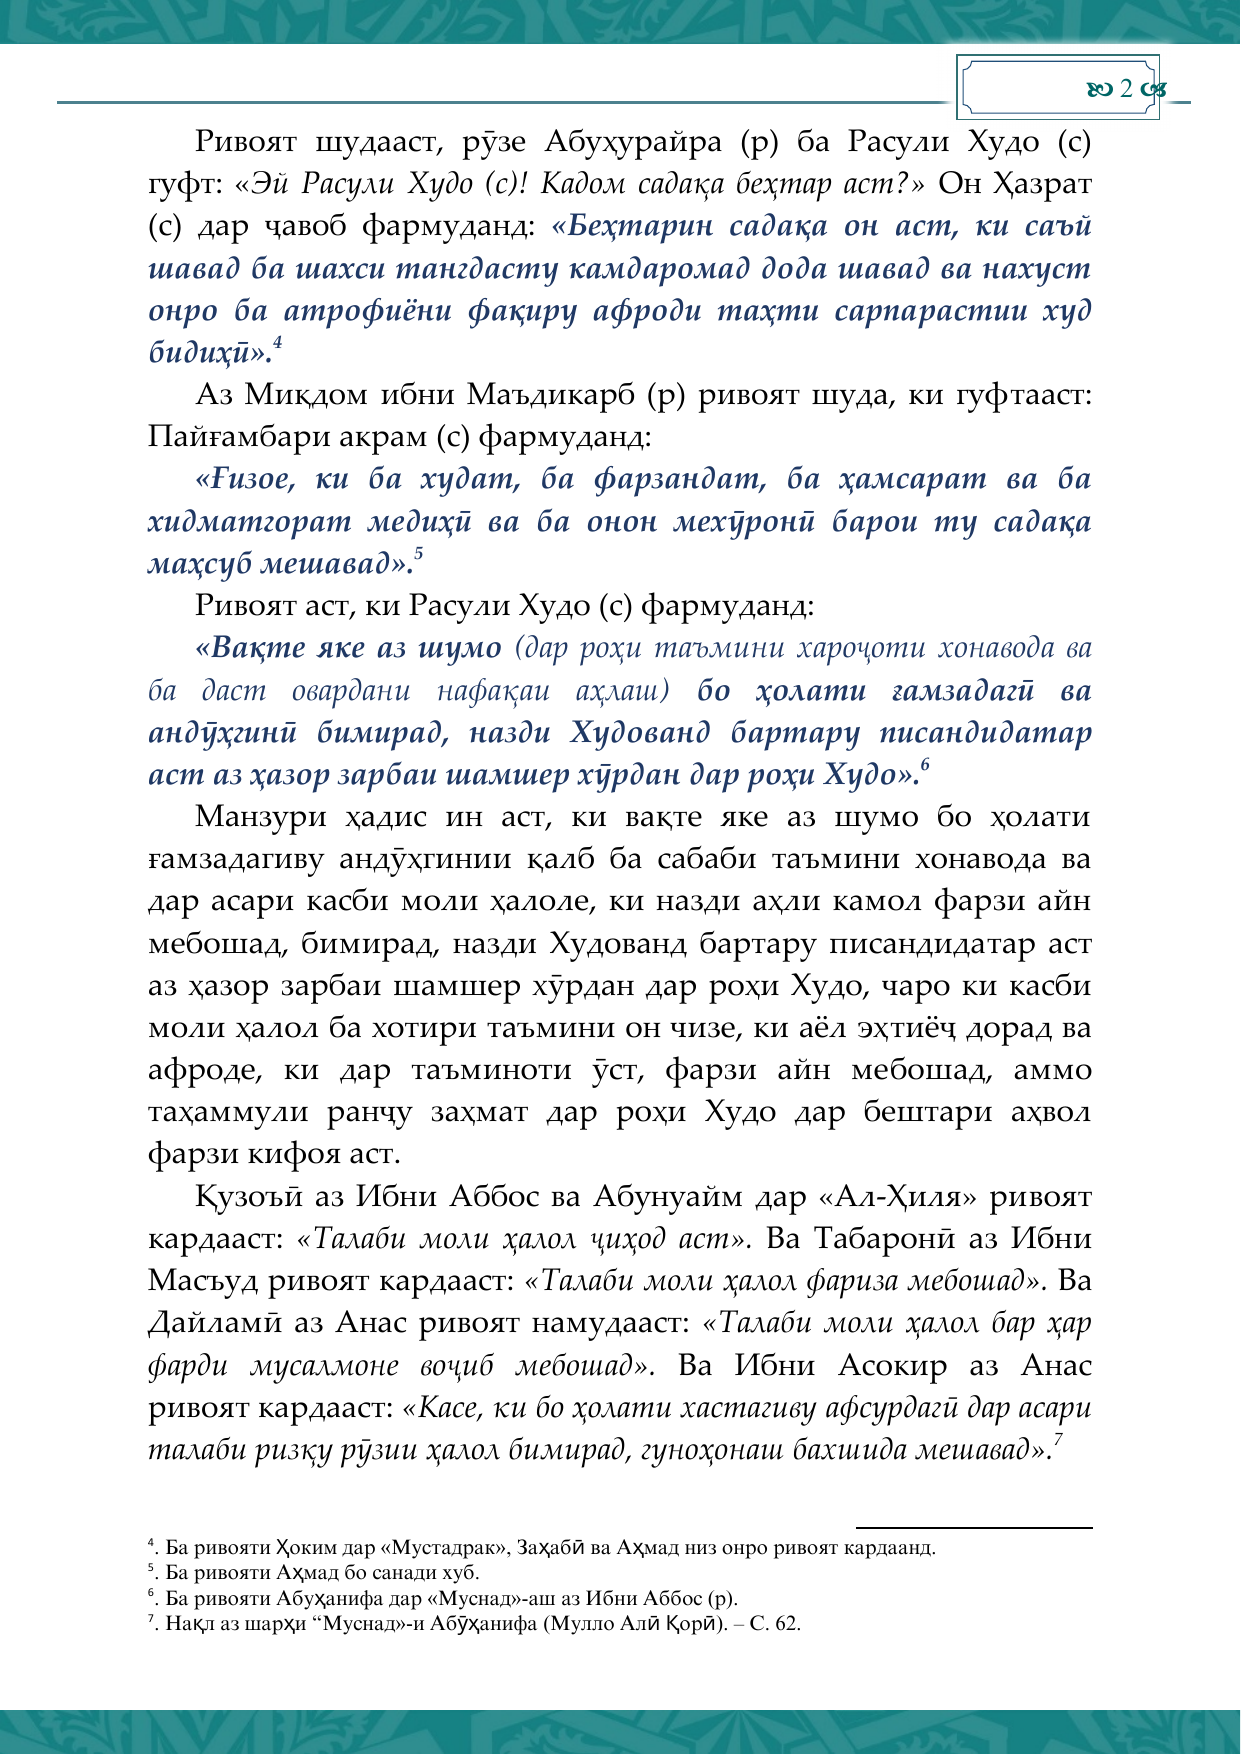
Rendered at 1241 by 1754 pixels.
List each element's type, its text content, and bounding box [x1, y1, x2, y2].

picture [0, 1710, 1241, 1754]
text Қузоъӣ аз Ибни Аббос ва Абунуайм дар «Ал-Ҳиля» ривоят кардааст: «Талаби моли ҳалол ҷиҳод аст». Ва Табаронӣ аз Ибни Масъуд ривоят кардааст: «Талаби моли ҳалол фариза мебошад». Ва Дайламӣ аз Анас ривоят намудааст: «Талаби моли ҳалол бар ҳар фарди мусалмоне воҷиб мебошад». Ва Ибни Асокир аз Анас ривоят кардааст: «Касе, ки бо ҳолати хастагиву афсурдагӣ дар асари талаби ризқу рӯзии ҳалол бимирад, гуноҳонаш бахшида мешавад». [148, 1173, 1092, 1468]
text Аз Миқдом ибни Маъдикарб (р) ривоят шуда, ки гуфтааст: Пайғамбари акрам (с) фармуданд: [148, 371, 1092, 456]
text «Вақте яке аз шумо (дар роҳи таъмини хароҷоти хонавода ва ба даст овардани нафақаи аҳлаш) бо ҳолати ғамзадагӣ ва андӯҳгинӣ бимирад, назди Худованд бартару писандидатар аст аз ҳазор зарбаи шамшер хӯрдан дар роҳи Худо». [148, 624, 1092, 793]
text Ривоят аст, ки Расули Худо (с) фармуданд: [148, 582, 1092, 624]
text Манзури ҳадис ин аст, ки вақте яке аз шумо бо ҳолати ғамзадагиву андӯҳгинии қалб ба сабаби таъмини хонавода ва дар асари касби моли ҳалоле, ки назди аҳли камол фарзи айн мебошад, бимирад, назди Худованд бартару писандидатар аст аз ҳазор зарбаи шамшер хӯрдан дар роҳи Худо, чаро ки касби моли ҳалол ба хотири таъмини он чизе, ки аёл эҳтиёҷ дорад ва афроде, ки дар таъминоти ӯст, фарзи айн мебошад, аммо таҳаммули ранҷу заҳмат дар роҳи Худо дар бештари аҳвол фарзи кифоя аст. [148, 793, 1092, 1173]
text Ривоят шудааст, рӯзе Абуҳурайра (р) ба Расули Худо (с) гуфт: «Эй Расули Худо (с)! Кадом садақа беҳтар аст?» Он Ҳазрат (с) дар ҷавоб фармуданд: «Беҳтарин садақа он аст, ки саъй шавад ба шахси тангдасту камдаромад дода шавад ва нахуст онро ба атрофиёни фақиру афроди таҳти сарпарастии худ бидиҳӣ». [148, 118, 1092, 371]
picture [0, 0, 1240, 44]
text «Ғизое, ки ба худат, ба фарзандат, ба ҳамсарат ва ба хидматгорат медиҳӣ ва ба онон мехӯронӣ барои ту садақа маҳсуб мешавад». [148, 456, 1092, 582]
